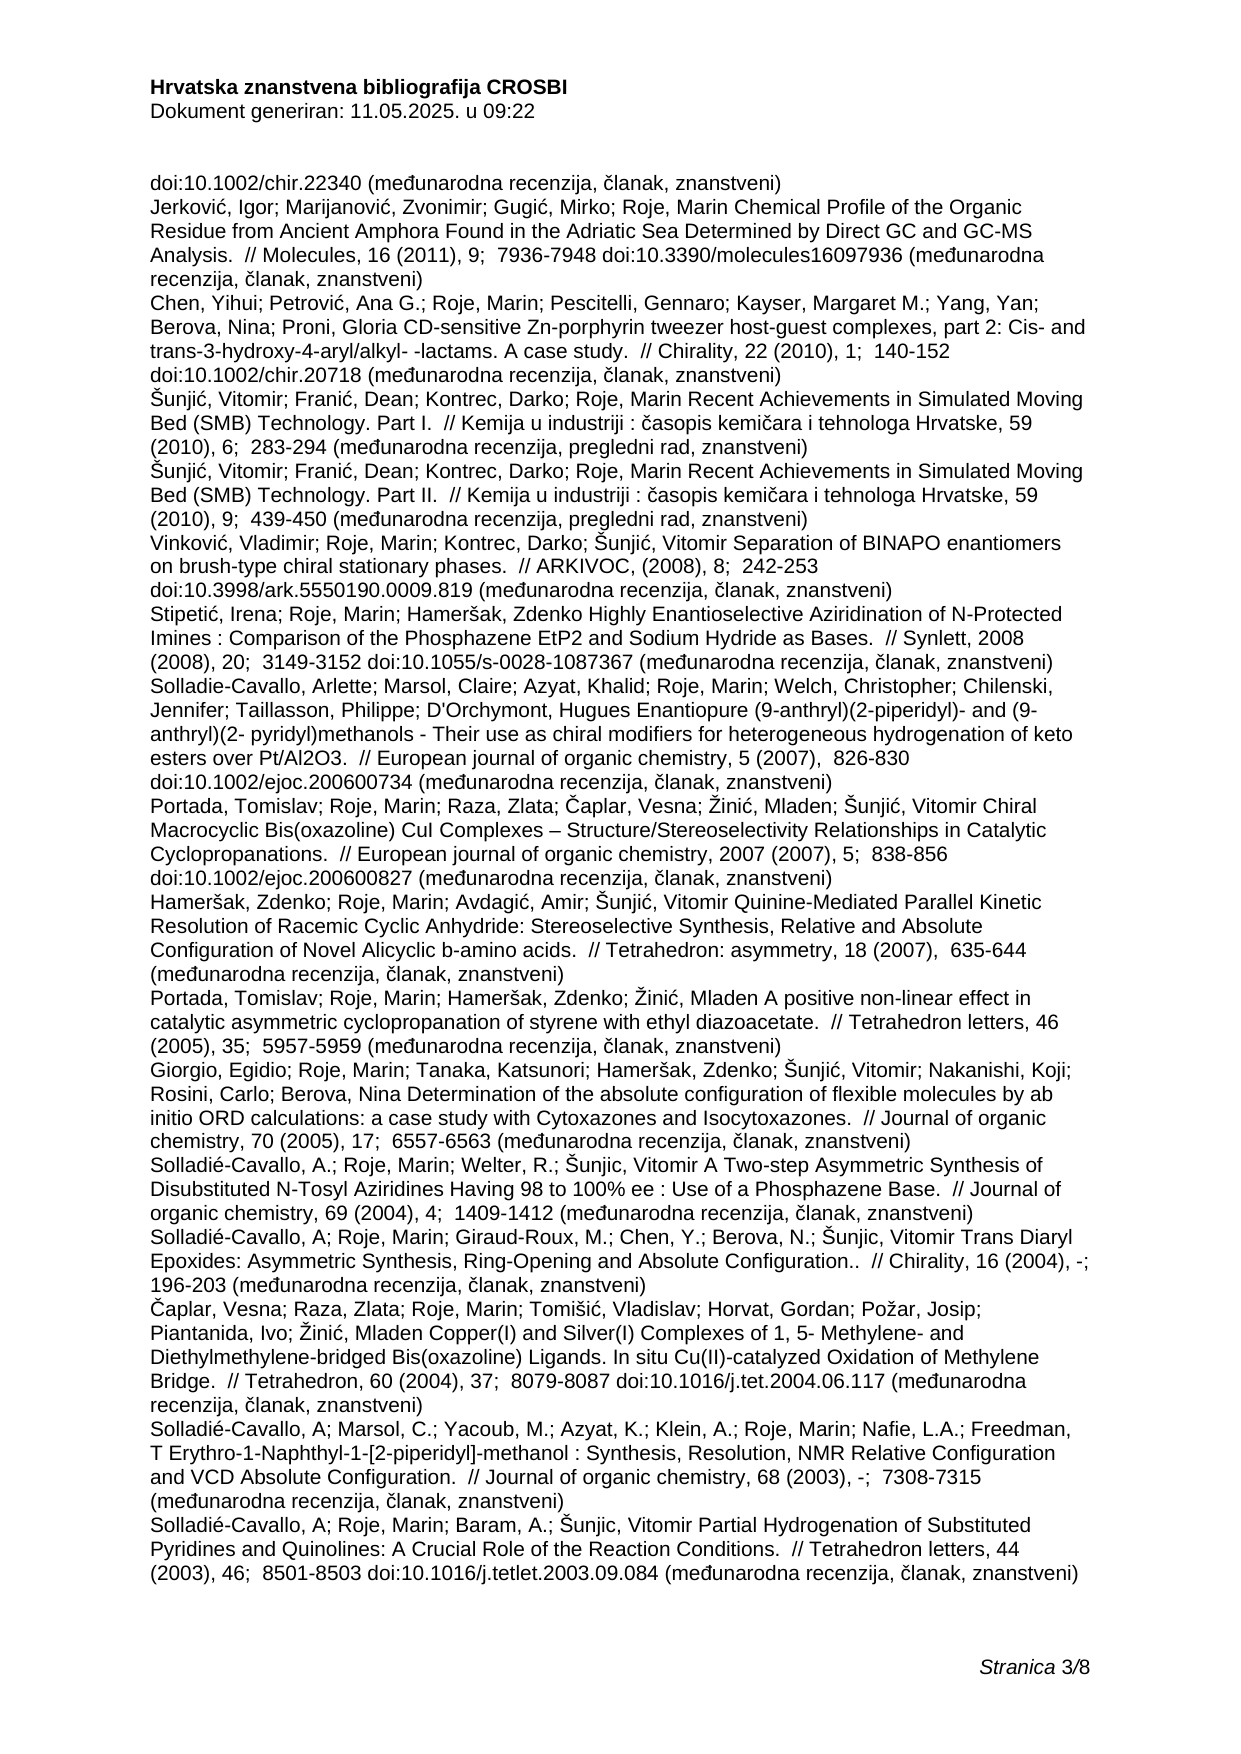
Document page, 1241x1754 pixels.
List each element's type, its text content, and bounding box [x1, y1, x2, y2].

text Portada, Tomislav; Roje, Marin; Hameršak, Zdenko; Žinić, Mladen [150, 986, 1090, 1057]
text Solladié-Cavallo, A; Marsol, C.; Yacoub, M.; Azyat, K.; Klein, A.; Roje, Marin; Nafie, L.A.; Freedman, T [150, 1417, 1090, 1513]
text Šunjić, Vitomir; Franić, Dean; Kontrec, Darko; Roje, Marin [150, 458, 1090, 530]
text Solladié-Cavallo, A.; Roje, Marin; Welter, R.; Šunjic, Vitomir [150, 1153, 1090, 1225]
text Solladié-Cavallo, A; Roje, Marin; Giraud-Roux, M.; Chen, Y.; Berova, N.; Šunjic, Vitomir [150, 1225, 1090, 1297]
text Portada, Tomislav; Roje, Marin; Raza, Zlata; Čaplar, Vesna; Žinić, Mladen; Šunjić, Vitomir [150, 794, 1090, 890]
text Chen, Yihui; Petrović, Ana G.; Roje, Marin; Pescitelli, Gennaro; Kayser, Margaret M.; Yang, Yan; Berova, Nina; Proni, Gloria [150, 291, 1090, 387]
text Solladie-Cavallo, Arlette; Marsol, Claire; Azyat, Khalid; Roje, Marin; Welch, Christopher; Chilenski, Jennifer; Taillasson, Philippe; D'Orchymont, Hugues [150, 674, 1090, 794]
text Šunjić, Vitomir; Franić, Dean; Kontrec, Darko; Roje, Marin [150, 387, 1090, 458]
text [150, 171, 1090, 195]
text Solladié-Cavallo, A; Roje, Marin; Baram, A.; Šunjic, Vitomir [150, 1513, 1090, 1584]
text Čaplar, Vesna; Raza, Zlata; Roje, Marin; Tomišić, Vladislav; Horvat, Gordan; Požar, Josip; Piantanida, Ivo; Žinić, Mladen [150, 1297, 1090, 1417]
text Giorgio, Egidio; Roje, Marin; Tanaka, Katsunori; Hameršak, Zdenko; Šunjić, Vitomir; Nakanishi, Koji; Rosini, Carlo; Berova, Nina [150, 1057, 1090, 1153]
text Vinković, Vladimir; Roje, Marin; Kontrec, Darko; Šunjić, Vitomir [150, 530, 1090, 602]
text Hameršak, Zdenko; Roje, Marin; Avdagić, Amir; Šunjić, Vitomir [150, 890, 1090, 986]
text Stipetić, Irena; Roje, Marin; Hameršak, Zdenko [150, 602, 1090, 674]
text Jerković, Igor; Marijanović, Zvonimir; Gugić, Mirko; Roje, Marin [150, 195, 1090, 291]
